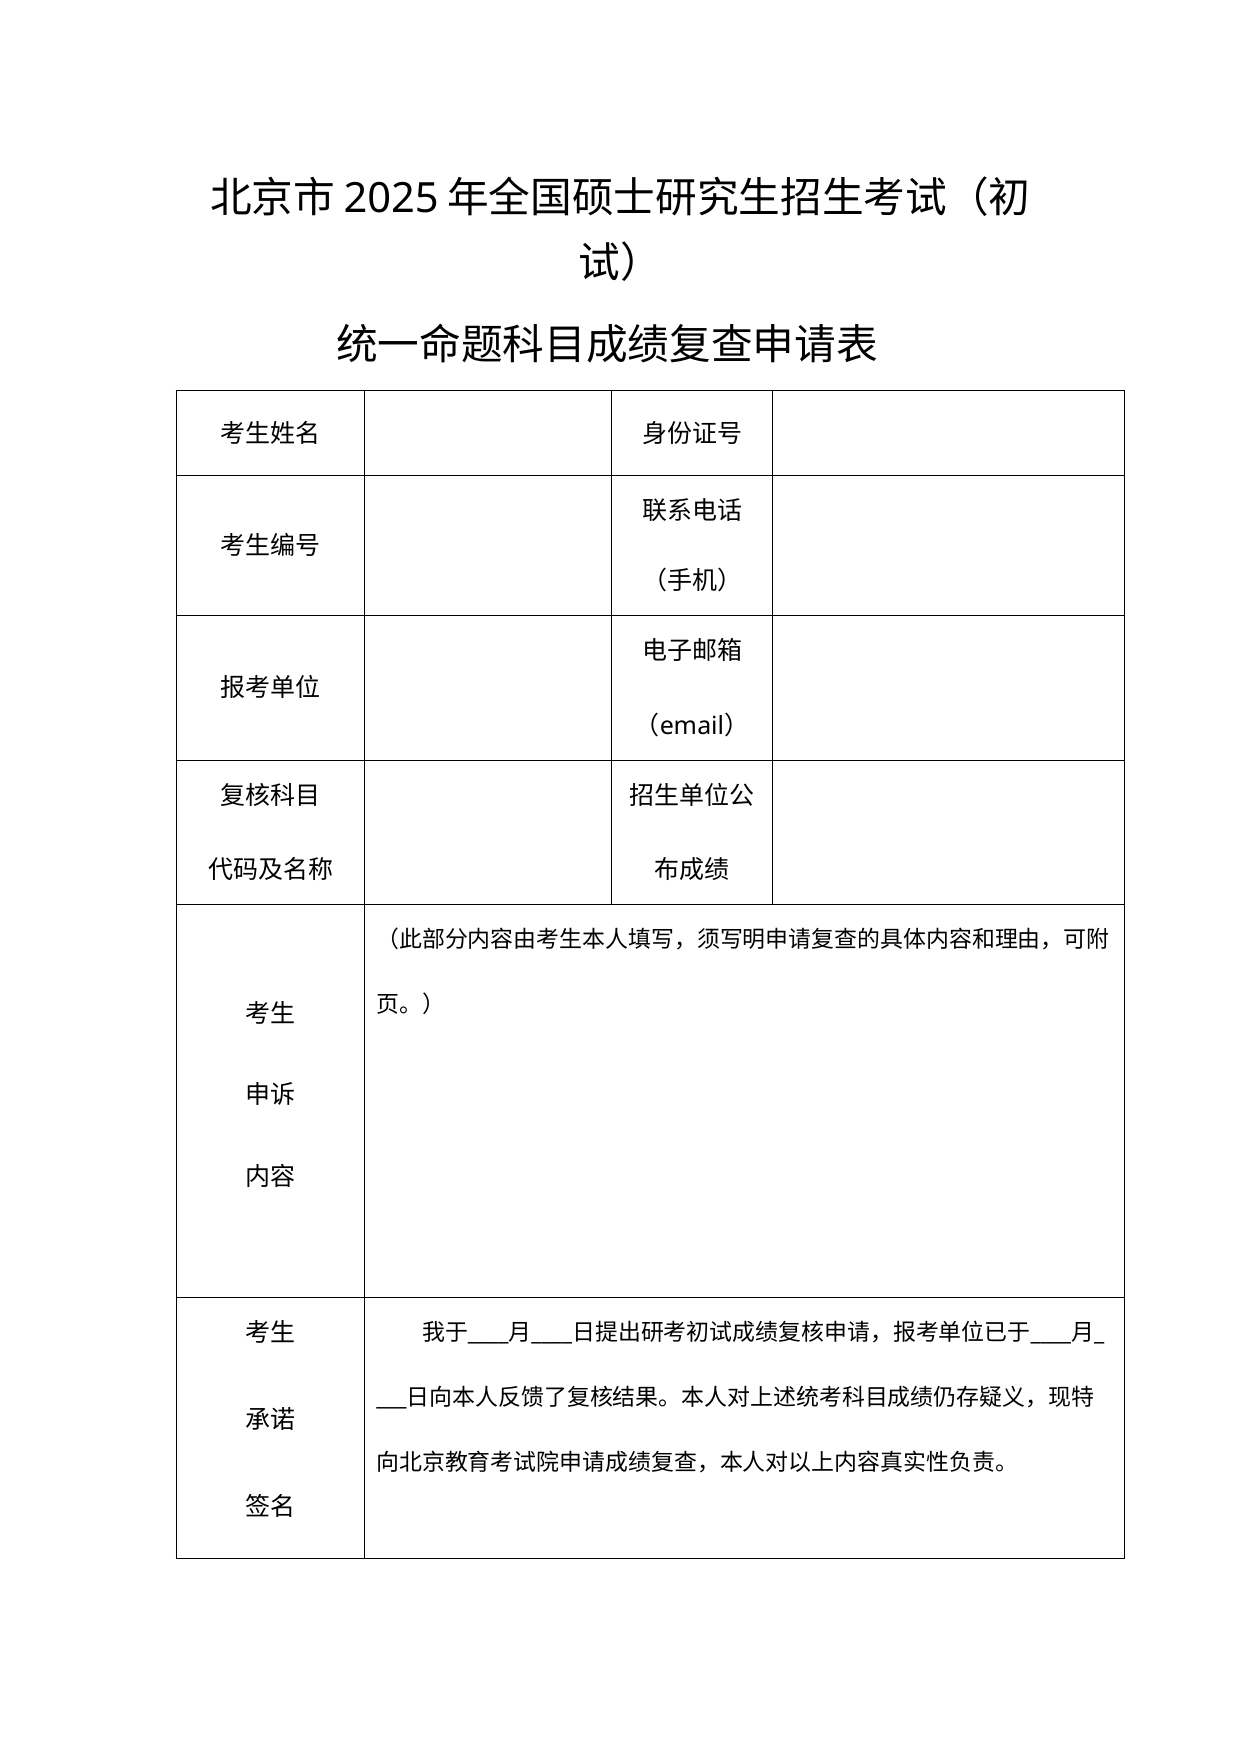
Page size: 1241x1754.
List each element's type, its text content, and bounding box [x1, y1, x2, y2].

table_header [773, 391, 1124, 475]
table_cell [365, 1298, 1124, 1558]
table_cell 联系电话 （手机） [612, 476, 772, 615]
table_cell [365, 761, 611, 904]
table_header [365, 391, 611, 475]
table_header 考生姓名 [177, 391, 364, 475]
table_cell 招生单位公布成绩 [612, 761, 772, 904]
table_cell 复核科目 代码及名称 [177, 761, 364, 904]
text 统一命题科目成绩复查申请表 [187, 309, 1053, 374]
table_cell [773, 616, 1124, 760]
table_cell [773, 761, 1124, 904]
text 北京市2025年全国硕士研究生招生考试（初试） [187, 162, 1053, 292]
table_cell 电子邮箱（email） [612, 616, 772, 760]
table_cell 考生 承诺 签名 [177, 1298, 364, 1558]
table_cell [773, 476, 1124, 615]
table_header 身份证号 [612, 391, 772, 475]
table_cell 考生编号 [177, 476, 364, 615]
table_cell [365, 616, 611, 760]
table_cell [365, 476, 611, 615]
table_cell （此部分内容由考生本人填写，须写明申请复查的具体内容和理由，可附页。） [365, 905, 1124, 1297]
table_cell 报考单位 [177, 616, 364, 760]
table_cell 考生 申诉 内容 [177, 905, 364, 1297]
